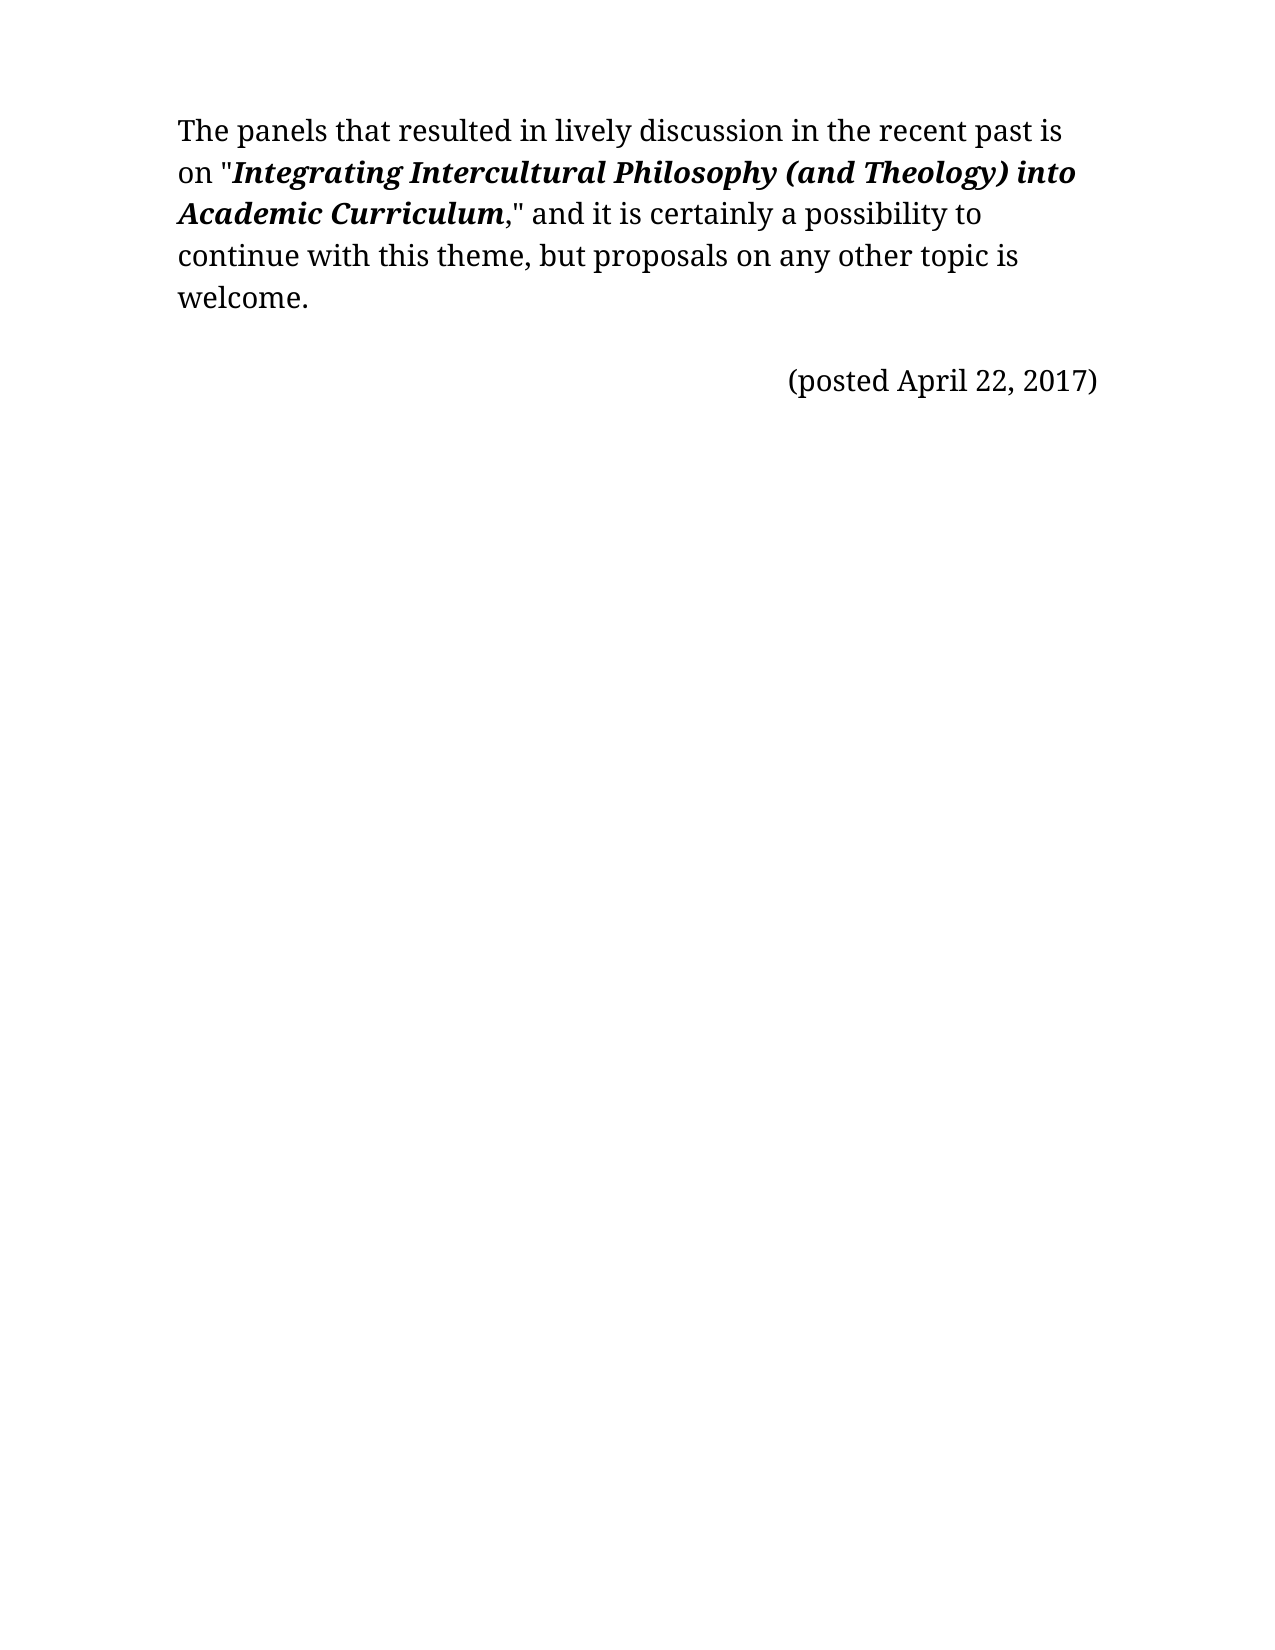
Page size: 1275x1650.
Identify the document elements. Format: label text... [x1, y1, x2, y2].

text (posted April 22, 2017) [177, 359, 1098, 401]
text The panels that resulted in lively discussion in the recent past is on "Integrating Intercultural Philosophy (and Theology) into Academic Curriculum," and it is certainly a possibility to continue with this theme, but proposals on any other topic is welcome. [177, 109, 1098, 318]
